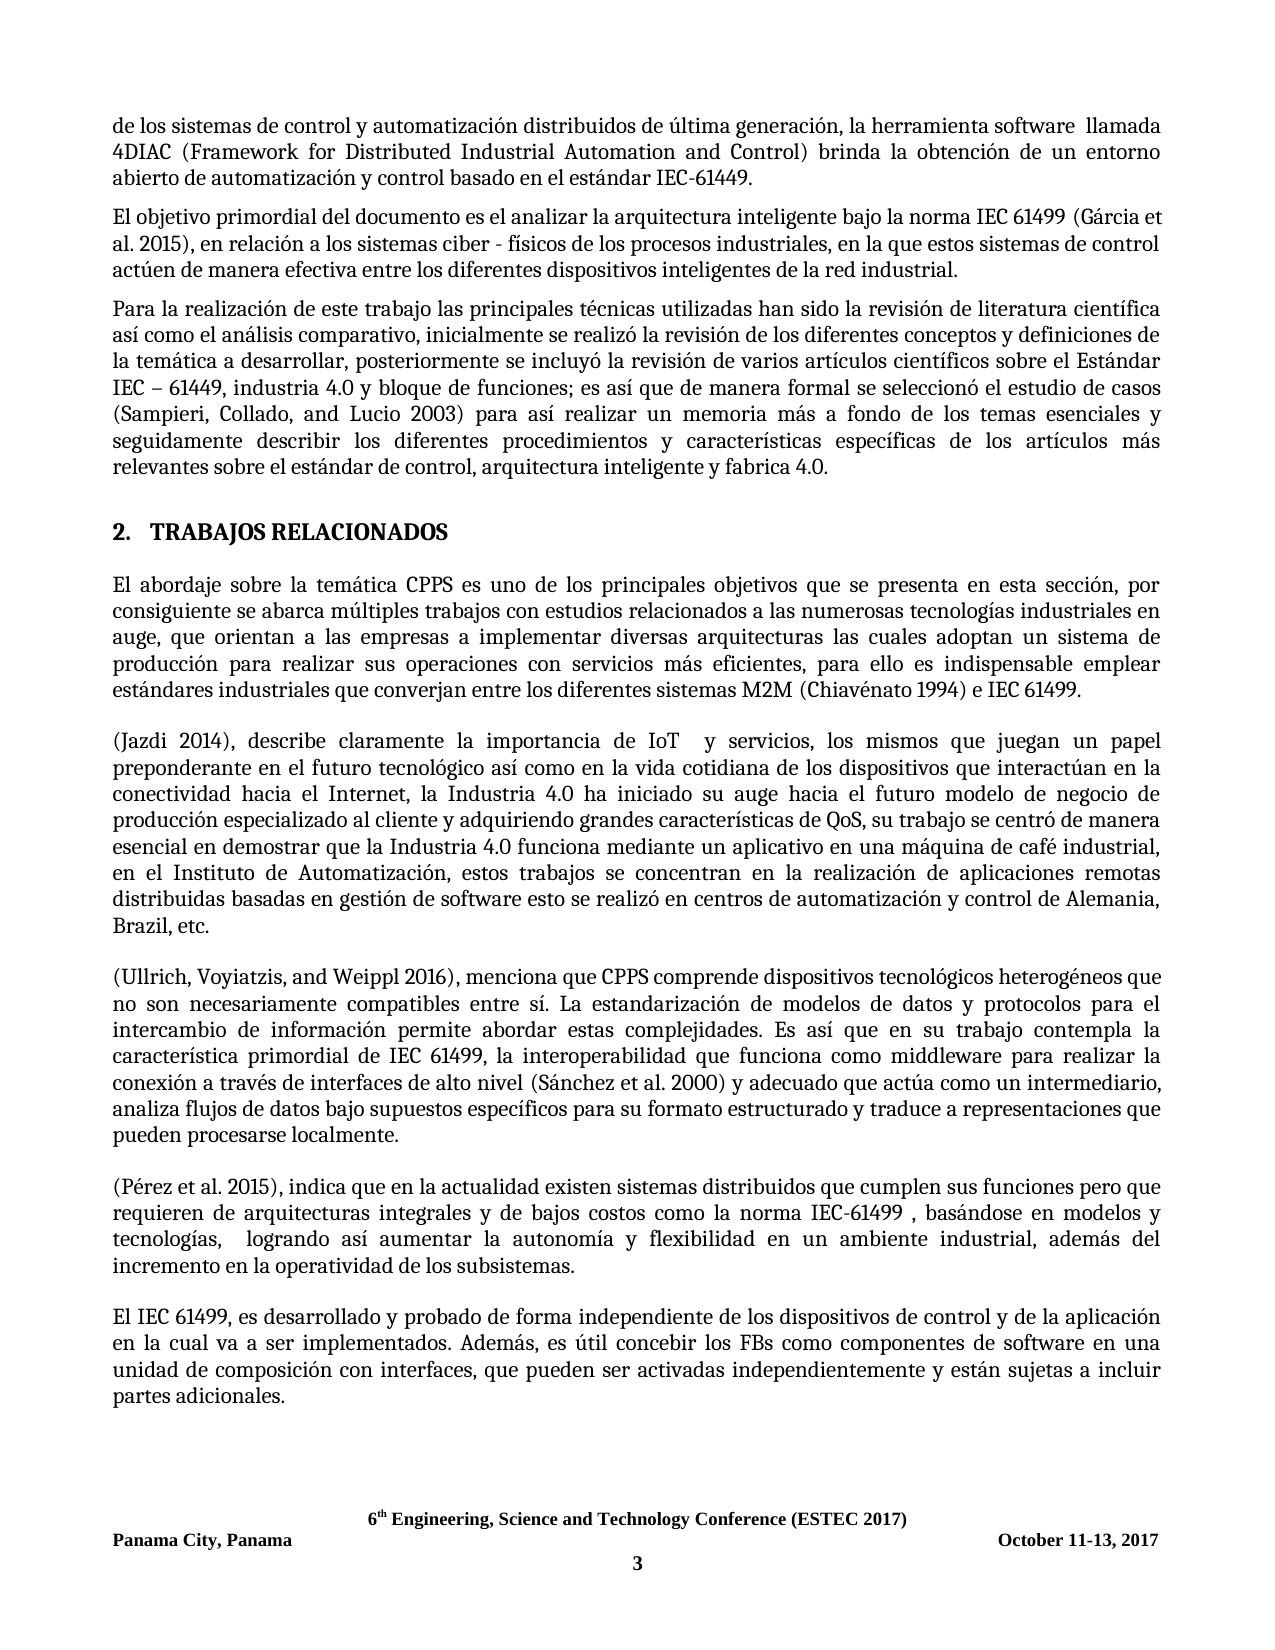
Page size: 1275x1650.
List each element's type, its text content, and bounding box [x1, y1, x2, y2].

text (Jazdi 2014), describe claramente la importancia de IoT y servicios, los mismos que juegan un papel preponderante en el futuro tecnológico así como en la vida cotidiana de los dispositivos que interactúan en la conectividad hacia el Internet, la Industria 4.0 ha iniciado su auge hacia el futuro modelo de negocio de producción especializado al cliente y adquiriendo grandes características de QoS, su trabajo se centró de manera esencial en demostrar que la Industria 4.0 funciona mediante un aplicativo en una máquina de café industrial, en el Instituto de Automatización, estos trabajos se concentran en la realización de aplicaciones remotas distribuidas basadas en gestión de software esto se realizó en centros de automatización y control de Alemania, Brazil, etc. [112, 728, 1162, 939]
text (Ullrich, Voyiatzis, and Weippl 2016), menciona que CPPS comprende dispositivos tecnológicos heterogéneos que no son necesariamente compatibles entre sí. La estandarización de modelos de datos y protocolos para el intercambio de información permite abordar estas complejidades. Es así que en su trabajo contempla la característica primordial de IEC 61499, la interoperabilidad que funciona como middleware para realizar la conexión a través de interfaces de alto nivel (Sánchez et al. 2000) y adecuado que actúa como un intermediario, analiza flujos de datos bajo supuestos específicos para su formato estructurado y traduce a representaciones que pueden procesarse localmente. [112, 964, 1162, 1148]
list TRABAJOS RELACIONADOS [112, 518, 1162, 546]
text Para la realización de este trabajo las principales técnicas utilizadas han sido la revisión de literatura científica así como el análisis comparativo, inicialmente se realizó la revisión de los diferentes conceptos y definiciones de la temática a desarrollar, posteriormente se incluyó la revisión de varios artículos científicos sobre el Estándar IEC – 61449, industria 4.0 y bloque de funciones; es así que de manera formal se seleccionó el estudio de casos (Sampieri, Collado, and Lucio 2003) para así realizar un memoria más a fondo de los temas esenciales y seguidamente describir los diferentes procedimientos y características específicas de los artículos más relevantes sobre el estándar de control, arquitectura inteligente y fabrica 4.0. [112, 296, 1162, 480]
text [112, 112, 1162, 192]
text (Pérez et al. 2015), indica que en la actualidad existen sistemas distribuidos que cumplen sus funciones pero que requieren de arquitecturas integrales y de bajos costos como la norma IEC-61499 , basándose en modelos y tecnologías, logrando así aumentar la autonomía y flexibilidad en un ambiente industrial, además del incremento en la operatividad de los subsistemas. [112, 1173, 1162, 1279]
text El objetivo primordial del documento es el analizar la arquitectura inteligente bajo la norma IEC 61499 (Gárcia et al. 2015), en relación a los sistemas ciber - físicos de los procesos industriales, en la que estos sistemas de control actúen de manera efectiva entre los diferentes dispositivos inteligentes de la red industrial. [112, 204, 1162, 283]
text El IEC 61499, es desarrollado y probado de forma independiente de los dispositivos de control y de la aplicación en la cual va a ser implementados. Además, es útil concebir los FBs como componentes de software en una unidad de composición con interfaces, que pueden ser activadas independientemente y están sujetas a incluir partes adicionales. [112, 1304, 1162, 1409]
text El abordaje sobre la temática CPPS es uno de los principales objetivos que se presenta en esta sección, por consiguiente se abarca múltiples trabajos con estudios relacionados a las numerosas tecnologías industriales en auge, que orientan a las empresas a implementar diversas arquitecturas las cuales adoptan un sistema de producción para realizar sus operaciones con servicios más eficientes, para ello es indispensable emplear estándares industriales que converjan entre los diferentes sistemas M2M (Chiavénato 1994) e IEC 61499. [112, 571, 1162, 703]
